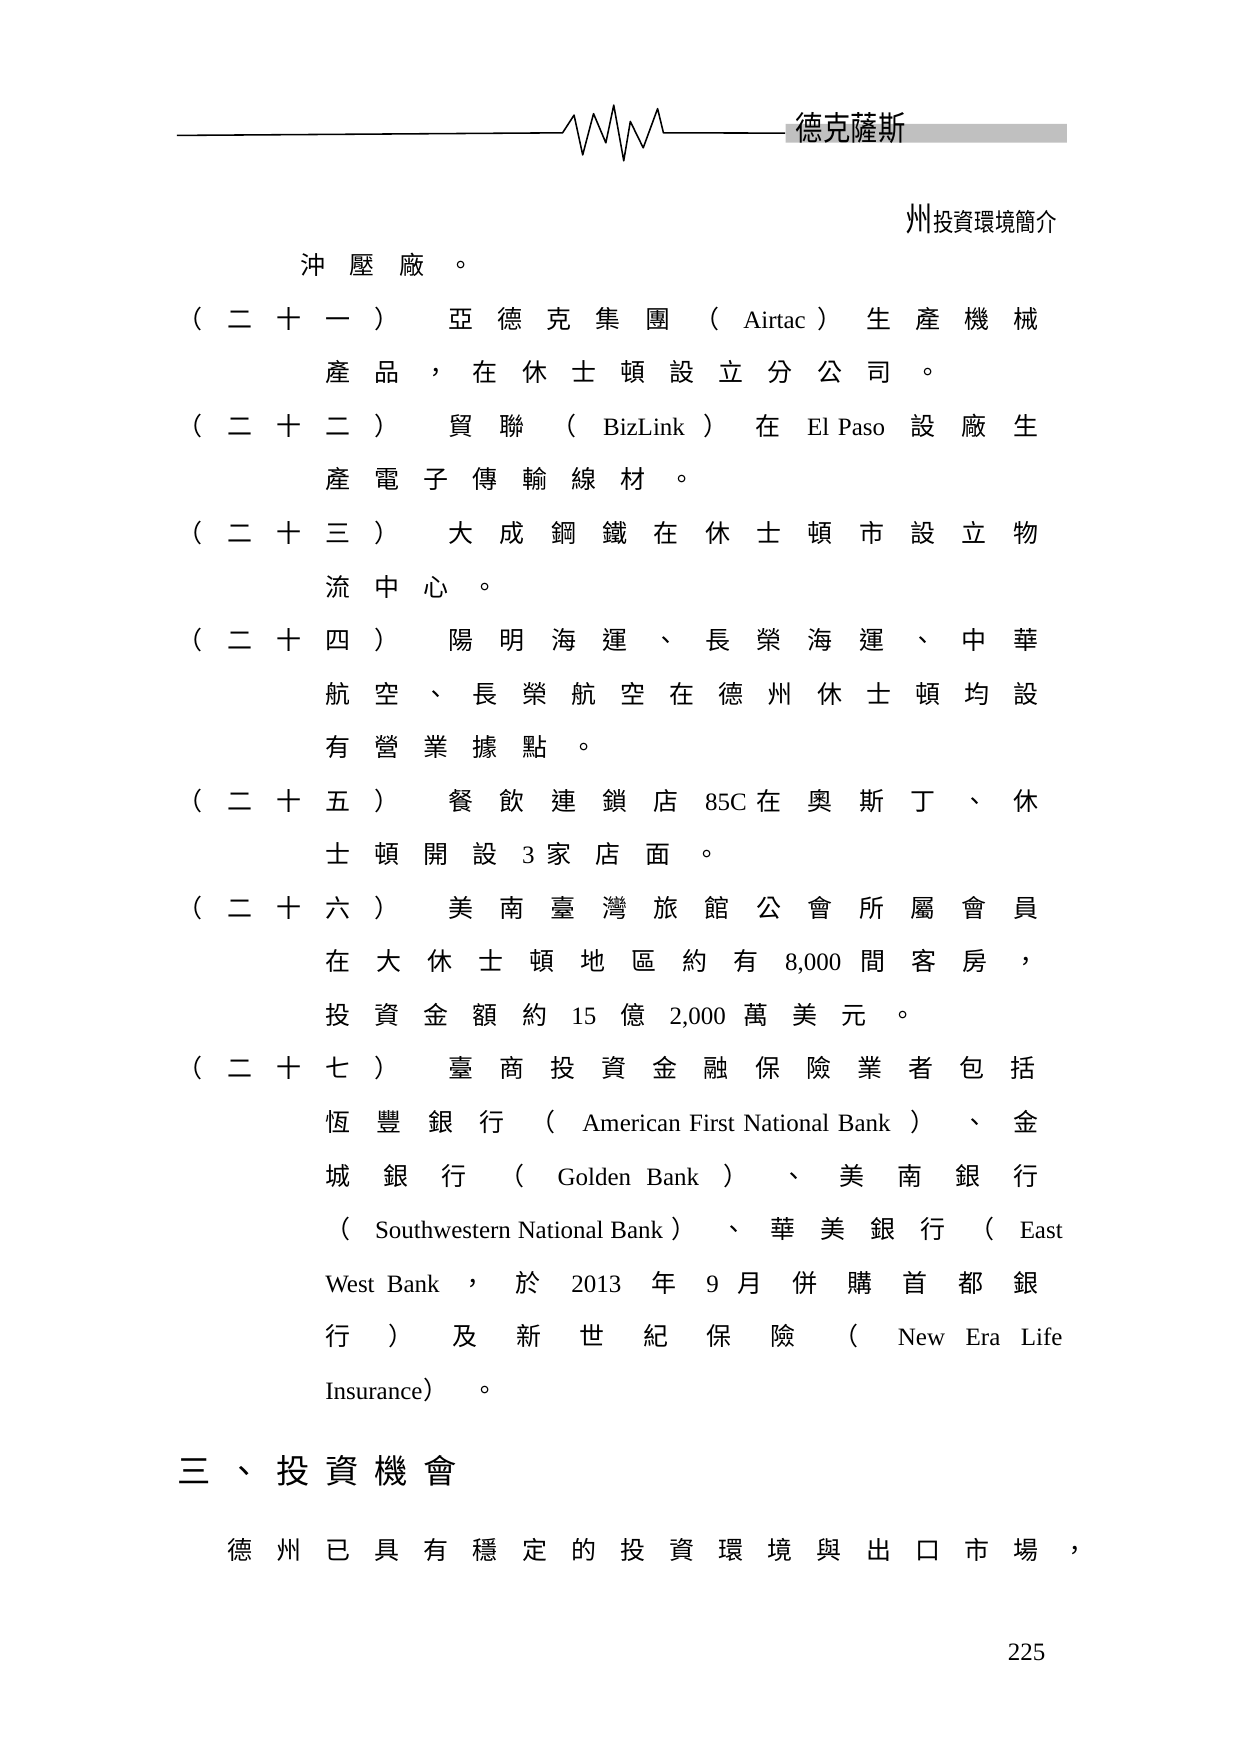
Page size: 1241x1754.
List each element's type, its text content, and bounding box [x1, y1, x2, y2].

text （二十三） 大成鋼鐵在休士頓市設立物流中心。 [178, 505, 1063, 612]
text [178, 237, 1063, 291]
text （二十一） 亞德克集團（Airtac）生產機械產品，在休士頓設立分公司。 [178, 291, 1063, 398]
text 三、投資機會 [178, 1442, 1063, 1495]
text （二十五） 餐飲連鎖店85C在奧斯丁、休士頓開設3家店面。 [178, 773, 1063, 880]
text （二十七） 臺商投資金融保險業者包括：恆豐銀行（American First National Bank）、金城銀行（Golden Bank）、美南銀行（Southwestern National Bank）、華美銀行（East West Bank，於2013年9月併購首都銀行）及新世紀保險（New Era Life Insurance）。 [178, 1040, 1063, 1415]
text （二十六） 美南臺灣旅館公會所屬會員在大休士頓地區約有8,000間客房，投資金額約15億2,000萬美元。 [178, 880, 1063, 1040]
text （二十四） 陽明海運、長榮海運、中華航空、長榮航空在德州休士頓均設有營業據點。 [178, 612, 1063, 773]
text （二十二） 貿聯（BizLink）在El Paso設廠生產電子傳輸線材。 [178, 398, 1063, 505]
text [178, 1522, 1063, 1576]
